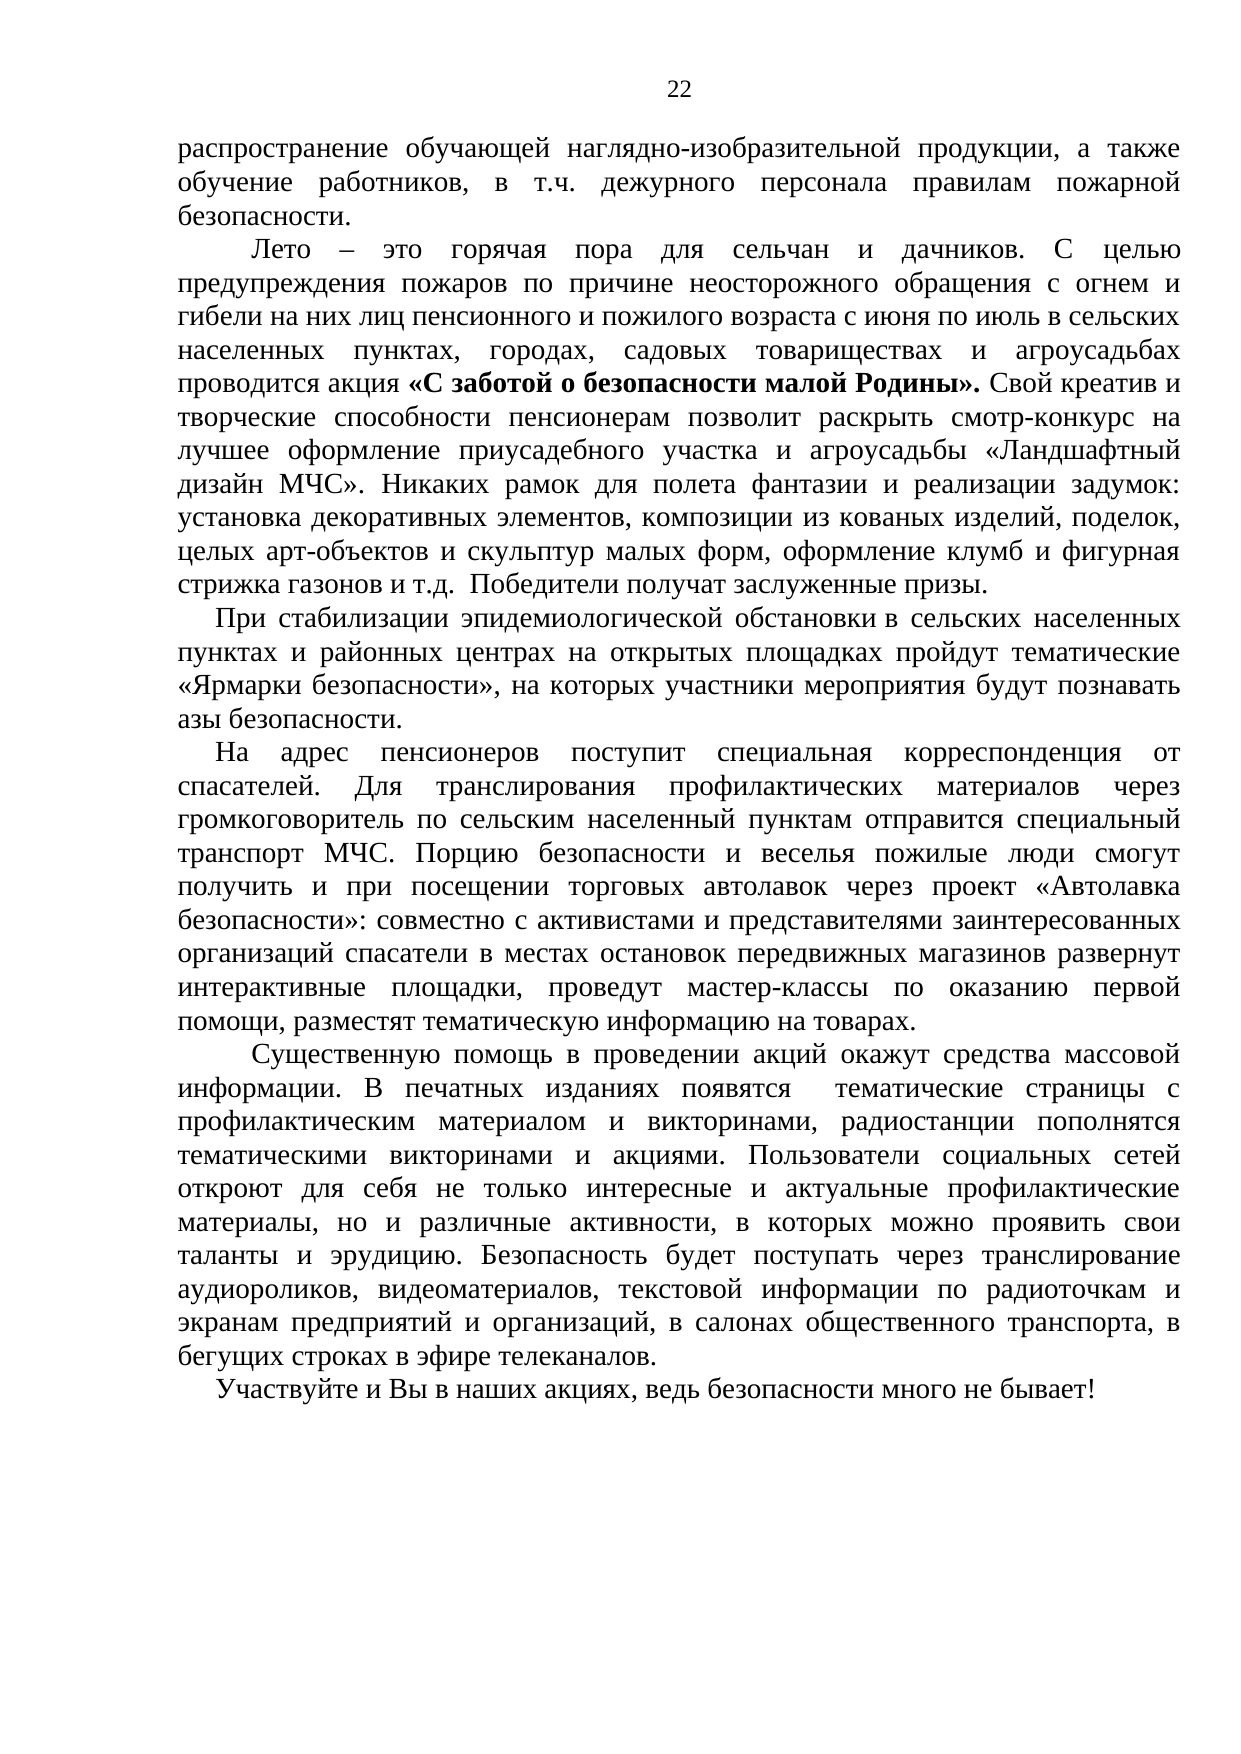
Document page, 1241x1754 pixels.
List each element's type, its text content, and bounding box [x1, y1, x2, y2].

text Участвуйте и Вы в наших акциях, ведь безопасности много не бывает! [177, 1372, 1181, 1405]
text При стабилизации эпидемиологической обстановки в сельских населенных пунктах и районных центрах на открытых площадках пройдут тематические «Ярмарки безопасности», на которых участники мероприятия будут познавать азы безопасности. [177, 600, 1181, 734]
text Существенную помощь в проведении акций окажут средства массовой информации. В печатных изданиях появятся тематические страницы с профилактическим материалом и викторинами, радиостанции пополнятся тематическими викторинами и акциями. Пользователи социальных сетей откроют для себя не только интересные и актуальные профилактические материалы, но и различные активности, в которых можно проявить свои таланты и эрудицию. Безопасность будет поступать через транслирование аудиороликов, видеоматериалов, текстовой информации по радиоточкам и экранам предприятий и организаций, в салонах общественного транспорта, в бегущих строках в эфире телеканалов. [177, 1036, 1181, 1372]
text На адрес пенсионеров поступит специальная корреспонденция от спасателей. Для транслирования профилактических материалов через громкоговоритель по сельским населенный пунктам отправится специальный транспорт МЧС. Порцию безопасности и веселья пожилые люди смогут получить и при посещении торговых автолавок через проект «Автолавка безопасности»: совместно с активистами и представителями заинтересованных организаций спасатели в местах остановок передвижных магазинов развернут интерактивные площадки, проведут мастер-классы по оказанию первой помощи, разместят тематическую информацию на товарах. [177, 734, 1181, 1036]
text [177, 131, 1181, 231]
text Лето – это горячая пора для сельчан и дачников. С целью предупреждения пожаров по причине неосторожного обращения с огнем и гибели на них лиц пенсионного и пожилого возраста с июня по июль в сельских населенных пунктах, городах, садовых товариществах и агроусадьбах проводится акция «С заботой о безопасности малой Родины». Свой креатив и творческие способности пенсионерам позволит раскрыть смотр-конкурс на лучшее оформление приусадебного участка и агроусадьбы «Ландшафтный дизайн МЧС». Никаких рамок для полета фантазии и реализации задумок: установка декоративных элементов, композиции из кованых изделий, поделок, целых арт-объектов и скульптур малых форм, оформление клумб и фигурная стрижка газонов и т.д. Победители получат заслуженные призы. [177, 231, 1181, 600]
